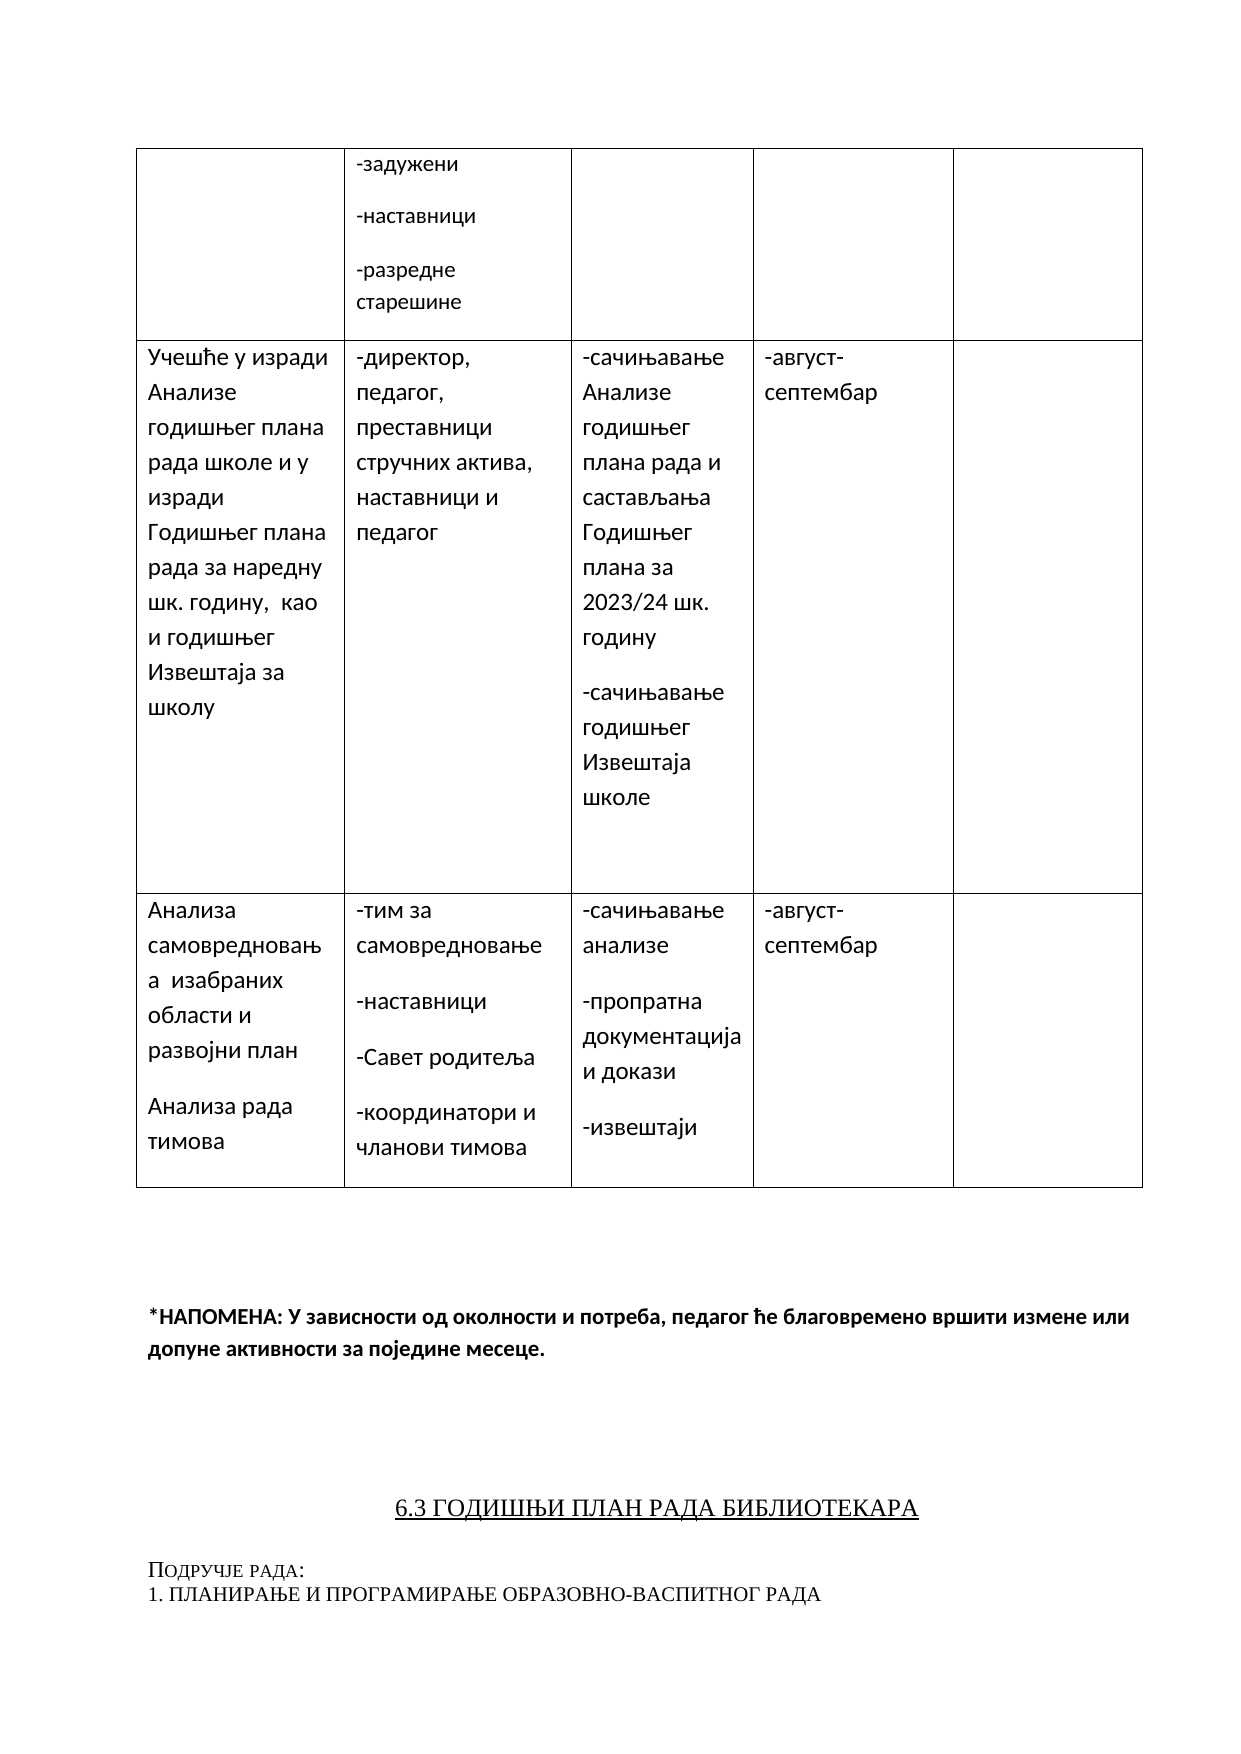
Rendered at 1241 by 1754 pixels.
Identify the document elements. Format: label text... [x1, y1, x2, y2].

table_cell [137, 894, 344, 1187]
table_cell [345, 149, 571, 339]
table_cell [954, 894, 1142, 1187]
text 6.3 ГОДИШЊИ ПЛАН РАДА БИБЛИОТЕКАРА [148, 1493, 1167, 1522]
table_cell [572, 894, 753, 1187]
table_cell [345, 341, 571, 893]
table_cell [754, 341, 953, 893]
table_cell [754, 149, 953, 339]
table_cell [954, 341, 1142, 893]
text *НАПОМЕНА: У зависности од околности и потреба, педагог ће благовремено вршити измене или допуне активности за поједине месеце. [148, 1302, 1167, 1362]
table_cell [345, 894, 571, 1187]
text 1. ПЛАНИРАЊЕ И ПРОГРАМИРАЊЕ ОБРАЗОВНО-ВАСПИТНОГ РАДА [148, 1582, 1167, 1606]
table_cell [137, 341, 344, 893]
text Подручје рада: [148, 1556, 1167, 1582]
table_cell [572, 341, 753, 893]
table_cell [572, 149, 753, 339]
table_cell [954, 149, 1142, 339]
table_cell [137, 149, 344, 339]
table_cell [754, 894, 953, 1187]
